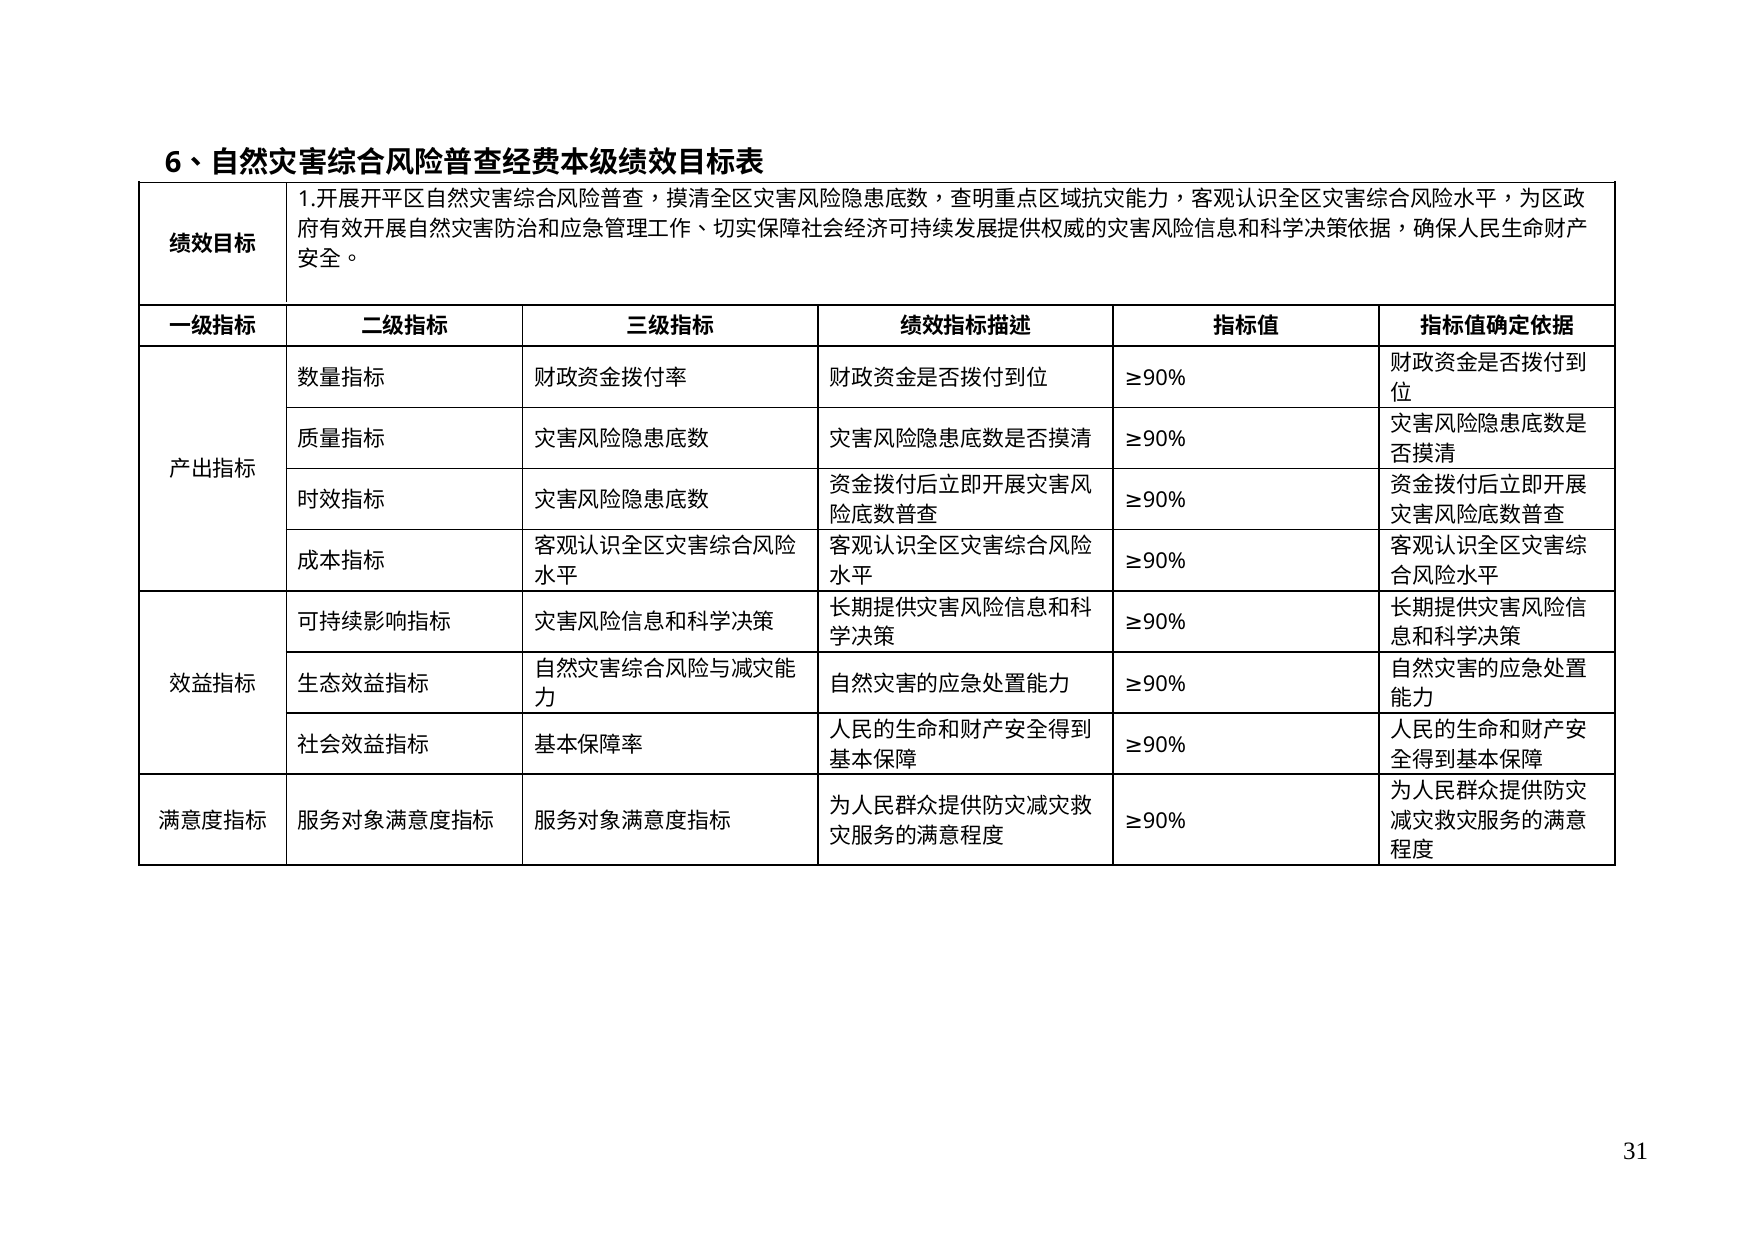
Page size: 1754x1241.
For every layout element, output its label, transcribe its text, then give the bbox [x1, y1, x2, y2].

table_header 1.开展开平区自然灾害综合风险普查，摸清全区灾害风险隐患底数，查明重点区域抗灾能力，客观认识全区灾害综合风险水平，为区政府有效开展自然灾害防治和应急管理工作、切实保障社会经济可持续发展提供权威的灾害风险信息和科学决策依据，确保人民生命财产安全。 [287, 183, 1614, 302]
table_cell ≥90% [1114, 530, 1378, 590]
table_cell 长期提供灾害风险信息和科学决策 [1380, 592, 1614, 651]
table_header 绩效目标 [140, 183, 286, 302]
table_cell 灾害风险隐患底数是否摸清 [819, 408, 1112, 468]
table_cell 客观认识全区灾害综合风险水平 [523, 530, 817, 590]
table_cell 产出指标 [140, 347, 286, 590]
table_cell 人民的生命和财产安全得到基本保障 [819, 714, 1112, 773]
table_cell 自然灾害的应急处置能力 [819, 653, 1112, 712]
table_cell ≥90% [1114, 592, 1378, 651]
table_header 指标值 [1114, 306, 1378, 345]
table_cell 生态效益指标 [287, 653, 522, 712]
table_cell 人民的生命和财产安全得到基本保障 [1380, 714, 1614, 773]
table_cell 服务对象满意度指标 [523, 775, 817, 864]
table_cell 质量指标 [287, 408, 522, 468]
table_cell 资金拨付后立即开展灾害风险底数普查 [1380, 469, 1614, 529]
table_header 一级指标 [140, 306, 286, 345]
table_cell 满意度指标 [140, 775, 286, 864]
table_cell 资金拨付后立即开展灾害风险底数普查 [819, 469, 1112, 529]
table_cell ≥90% [1114, 469, 1378, 529]
table_cell 灾害风险信息和科学决策 [523, 592, 817, 651]
table_cell 客观认识全区灾害综合风险水平 [819, 530, 1112, 590]
table_header 三级指标 [523, 306, 817, 345]
table_cell ≥90% [1114, 653, 1378, 712]
table_header 二级指标 [287, 306, 522, 345]
table_cell 基本保障率 [523, 714, 817, 773]
table_cell 财政资金是否拨付到位 [819, 347, 1112, 406]
table_cell 效益指标 [140, 592, 286, 773]
table_cell ≥90% [1114, 714, 1378, 773]
table_cell 自然灾害的应急处置能力 [1380, 653, 1614, 712]
table_cell 灾害风险隐患底数是否摸清 [1380, 408, 1614, 468]
table_cell ≥90% [1114, 408, 1378, 468]
table_cell 长期提供灾害风险信息和科学决策 [819, 592, 1112, 651]
table_header 绩效指标描述 [819, 306, 1112, 345]
table_cell 数量指标 [287, 347, 522, 406]
table_header 指标值确定依据 [1380, 306, 1614, 345]
table_cell 财政资金拨付率 [523, 347, 817, 406]
table_cell ≥90% [1114, 347, 1378, 406]
table_cell 成本指标 [287, 530, 522, 590]
table_cell 可持续影响指标 [287, 592, 522, 651]
table_cell 服务对象满意度指标 [287, 775, 522, 864]
table_cell 为人民群众提供防灾减灾救灾服务的满意程度 [1380, 775, 1614, 864]
table_cell 时效指标 [287, 469, 522, 529]
table_cell 灾害风险隐患底数 [523, 469, 817, 529]
table_cell 为人民群众提供防灾减灾救灾服务的满意程度 [819, 775, 1112, 864]
table_cell 财政资金是否拨付到位 [1380, 347, 1614, 406]
table_cell ≥90% [1114, 775, 1378, 864]
table_cell 社会效益指标 [287, 714, 522, 773]
table_cell 客观认识全区灾害综合风险水平 [1380, 530, 1614, 590]
table_cell 自然灾害综合风险与减灾能力 [523, 653, 817, 712]
table_cell 灾害风险隐患底数 [523, 408, 817, 468]
text 6、自然灾害综合风险普查经费本级绩效目标表 [106, 142, 1648, 181]
